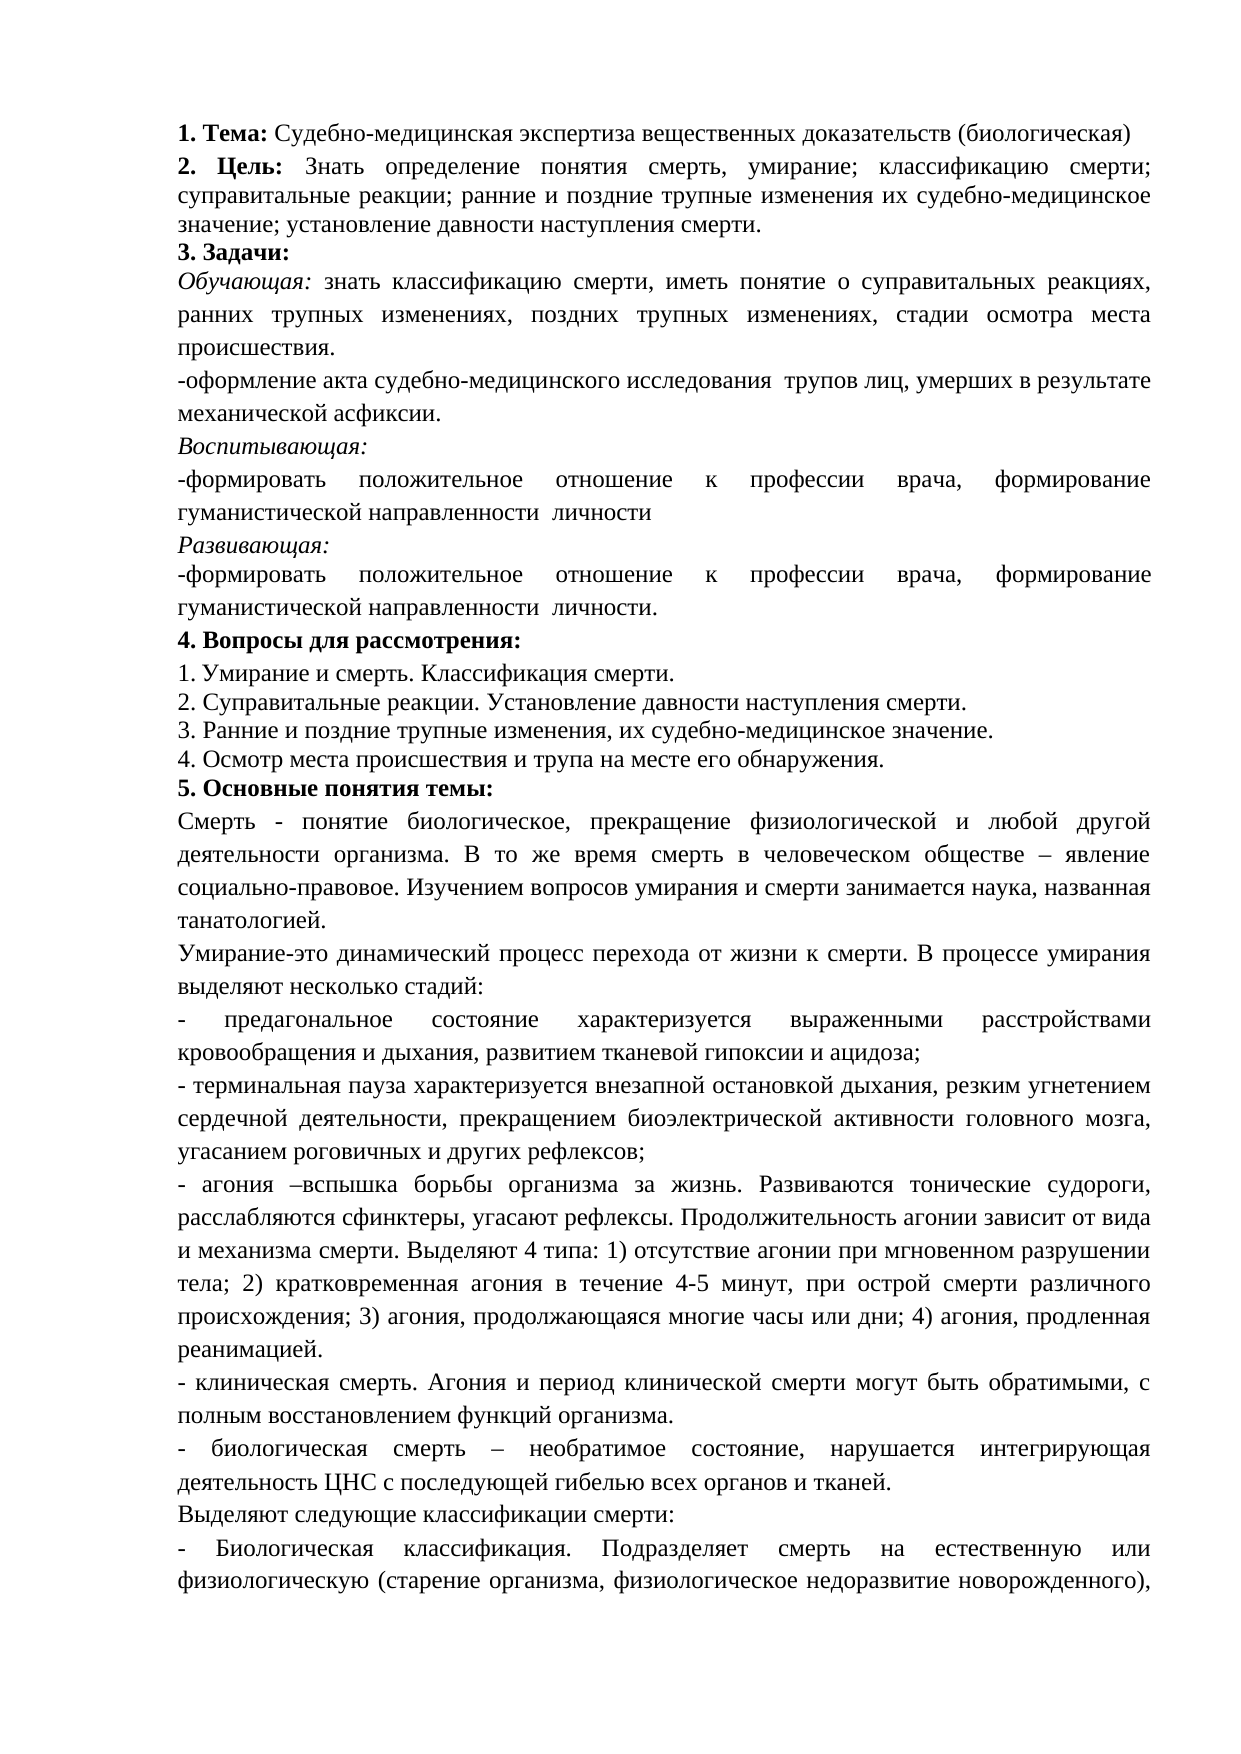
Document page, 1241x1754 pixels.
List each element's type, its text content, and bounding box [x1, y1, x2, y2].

text 4. Осмотр места происшествия и трупа на месте его обнаружения. [177, 744, 1152, 773]
text - биологическая смерть – необратимое состояние, нарушается интегрирующая деятельность ЦНС с последующей гибелью всех органов и тканей. [177, 1433, 1152, 1495]
text 3. Задачи: [177, 237, 1152, 266]
text -формировать положительное отношение к профессии врача, формирование гуманистической направленности личности [177, 464, 1152, 526]
text Выделяют следующие классификации смерти: [177, 1499, 1152, 1528]
text - предагональное состояние характеризуется выраженными расстройствами кровообращения и дыхания, развитием тканевой гипоксии и ацидоза; [177, 1004, 1152, 1066]
text - терминальная пауза характеризуется внезапной остановкой дыхания, резким угнетением сердечной деятельности, прекращением биоэлектрической активности головного мозга, угасанием роговичных и других рефлексов; [177, 1070, 1152, 1165]
text 4. Вопросы для рассмотрения: [177, 625, 1152, 654]
text Обучающая: знать классификацию смерти, иметь понятие о суправитальных реакциях, ранних трупных изменениях, поздних трупных изменениях, стадии осмотра места происшествия. [177, 266, 1152, 361]
text 2. Цель: Знать определение понятия смерть, умирание; классификацию смерти; суправитальные реакции; ранние и поздние трупные изменения их судебно-медицинское значение; установление давности наступления смерти. [177, 151, 1152, 237]
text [177, 1533, 1152, 1594]
text Воспитывающая: [177, 431, 1152, 460]
text 3. Ранние и поздние трупные изменения, их судебно-медицинское значение. [177, 716, 1152, 744]
text 2. Суправитальные реакции. Установление давности наступления смерти. [177, 687, 1152, 716]
text 1. Умирание и смерть. Классификация смерти. [177, 658, 1152, 687]
text Развивающая: [177, 530, 1152, 559]
text - агония –вспышка борьбы организма за жизнь. Развиваются тонические судороги, расслабляются сфинктеры, угасают рефлексы. Продолжительность агонии зависит от вида и механизма смерти. Выделяют 4 типа: 1) отсутствие агонии при мгновенном разрушении тела; 2) кратковременная агония в течение 4-5 минут, при острой смерти различного происхождения; 3) агония, продолжающаяся многие часы или дни; 4) агония, продленная реанимацией. [177, 1169, 1152, 1363]
text Смерть - понятие биологическое, прекращение физиологической и любой другой деятельности организма. В то же время смерть в человеческом обществе – явление социально-правовое. Изучением вопросов умирания и смерти занимается наука, названная танатологией. [177, 806, 1152, 934]
text 5. Основные понятия темы: [177, 773, 1152, 802]
text 1. Тема: Судебно-медицинская экспертиза вещественных доказательств (биологическая) [177, 118, 1152, 147]
text - клиническая смерть. Агония и период клинической смерти могут быть обратимыми, с полным восстановлением функций организма. [177, 1367, 1152, 1429]
text -оформление акта судебно-медицинского исследования трупов лиц, умерших в результате механической асфиксии. [177, 365, 1152, 427]
text Умирание-это динамический процесс перехода от жизни к смерти. В процессе умирания выделяют несколько стадий: [177, 938, 1152, 1000]
text -формировать положительное отношение к профессии врача, формирование гуманистической направленности личности. [177, 559, 1152, 621]
